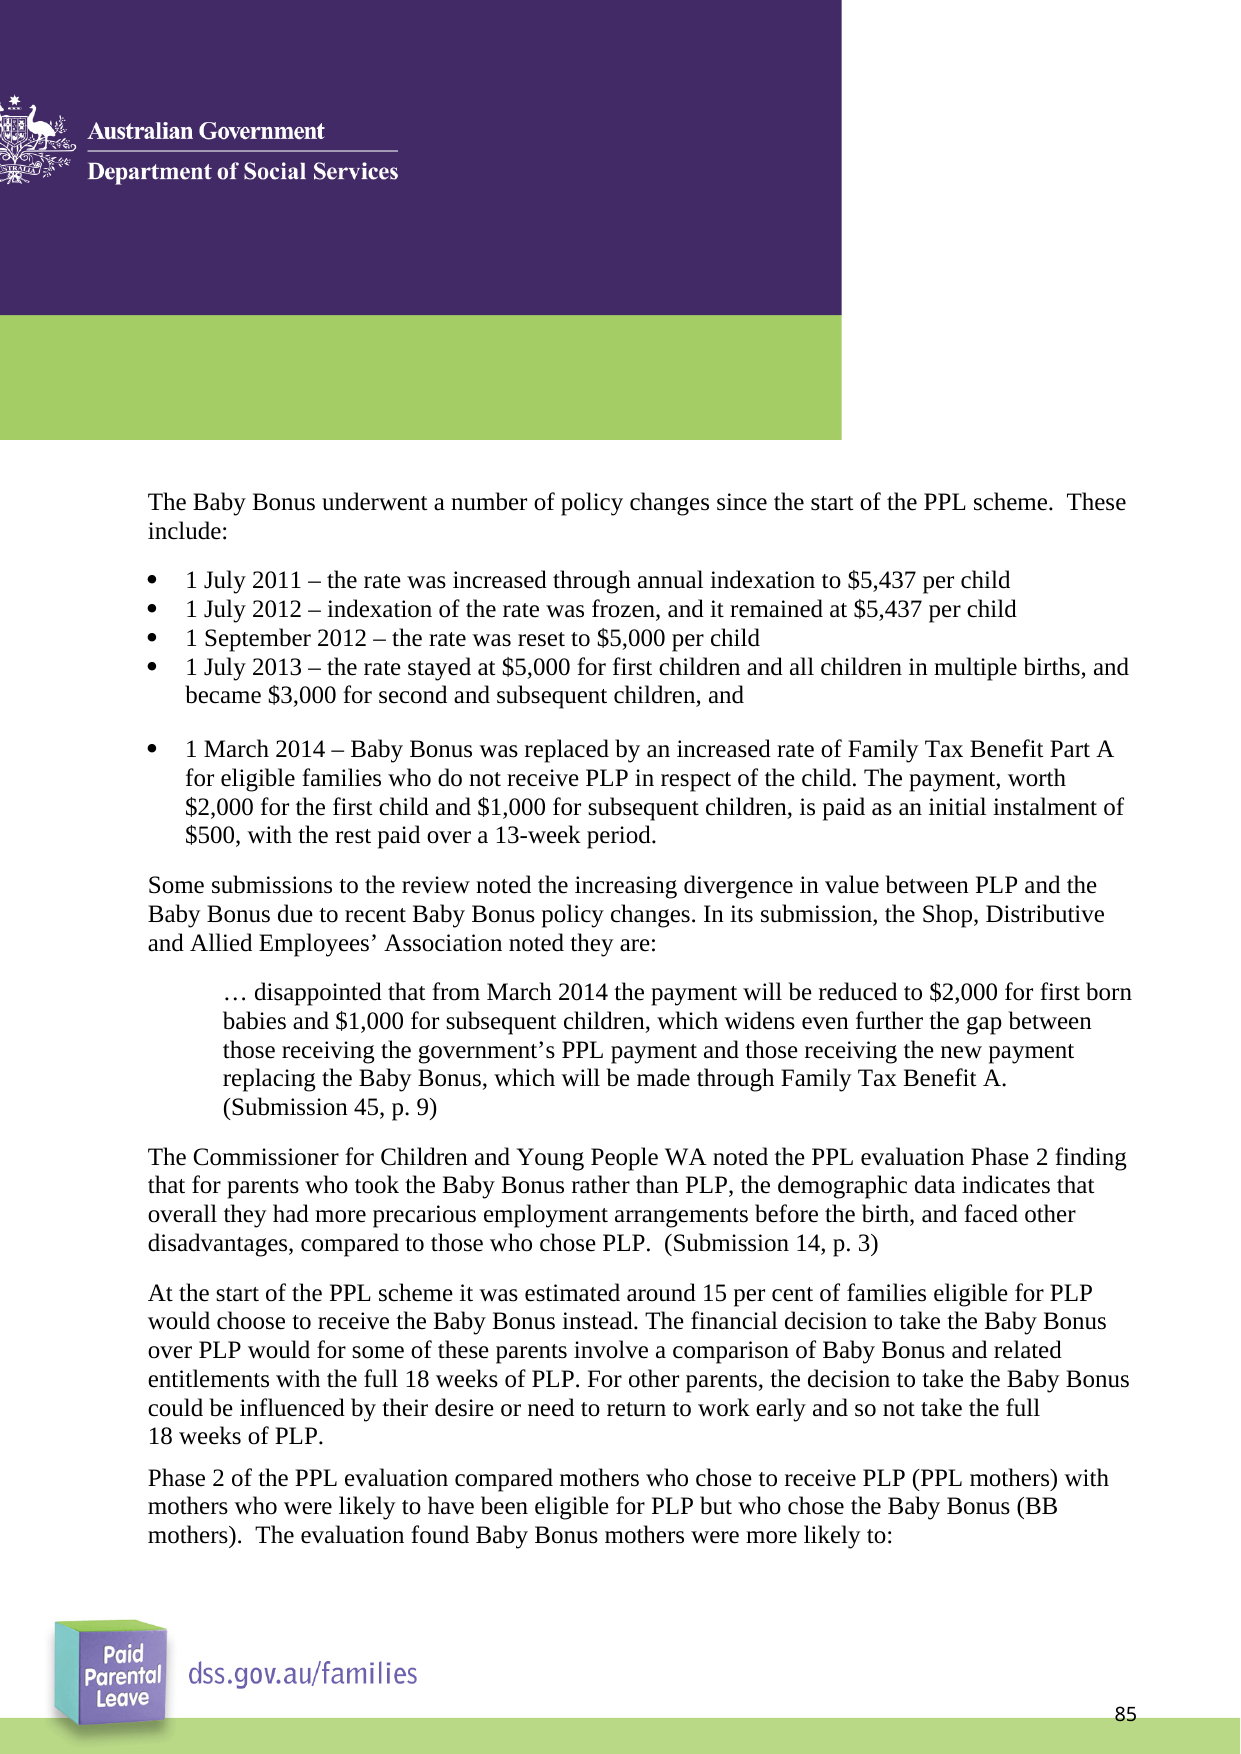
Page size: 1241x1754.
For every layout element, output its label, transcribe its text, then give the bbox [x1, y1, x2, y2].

text Some submissions to the review noted the increasing divergence in value between PLP and the Baby Bonus due to recent Baby Bonus policy changes. In its submission, the Shop, Distributive and Allied Employees’ Association noted they are: [148, 870, 1137, 956]
picture [0, 0, 842, 440]
picture [0, 1614, 1241, 1754]
text At the start of the PPL scheme it was estimated around 15 per cent of families eligible for PLP would choose to receive the Baby Bonus instead. The financial decision to take the Baby Bonus over PLP would for some of these parents involve a comparison of Baby Bonus and related entitlements with the full 18 weeks of PLP. For other parents, the decision to take the Baby Bonus could be influenced by their desire or need to return to work early and so not take the full 18 weeks of PLP. [148, 1278, 1137, 1450]
list 1 July 2013 – the rate stayed at $5,000 for first children and all children in multiple births, and became $3,000 for second and subsequent children, and [148, 652, 1137, 709]
text The Baby Bonus underwent a number of policy changes since the start of the PPL scheme. These include: [148, 487, 1137, 545]
text … disappointed that from March 2014 the payment will be reduced to $2,000 for first born babies and $1,000 for subsequent children, which widens even further the gap between those receiving the government’s PPL payment and those receiving the new payment replacing the Baby Bonus, which will be made through Family Tax Benefit A. (Submission 45, p. 9) [223, 977, 1137, 1121]
text Phase 2 of the PPL evaluation compared mothers who chose to receive PLP (PPL mothers) with mothers who were likely to have been eligible for PLP but who chose the Baby Bonus (BB mothers). The evaluation found Baby Bonus mothers were more likely to: [148, 1463, 1137, 1549]
text The Commissioner for Children and Young People WA noted the PPL evaluation Phase 2 finding that for parents who took the Baby Bonus rather than PLP, the demographic data indicates that overall they had more precarious employment arrangements before the birth, and faced other disadvantages, compared to those who chose PLP. (Submission 14, p. 3) [148, 1142, 1137, 1257]
list 1 September 2012 – the rate was reset to $5,000 per child [148, 623, 1137, 652]
list 1 July 2011 – the rate was increased through annual indexation to $5,437 per child [148, 566, 1137, 594]
list 1 March 2014 – Baby Bonus was replaced by an increased rate of Family Tax Benefit Part A for eligible families who do not receive PLP in respect of the child. The payment, worth $2,000 for the first child and $1,000 for subsequent children, is paid as an initial instalment of $500, with the rest paid over a 13-week period. [148, 734, 1137, 849]
list 1 July 2012 – indexation of the rate was frozen, and it remained at $5,437 per child [148, 594, 1137, 623]
